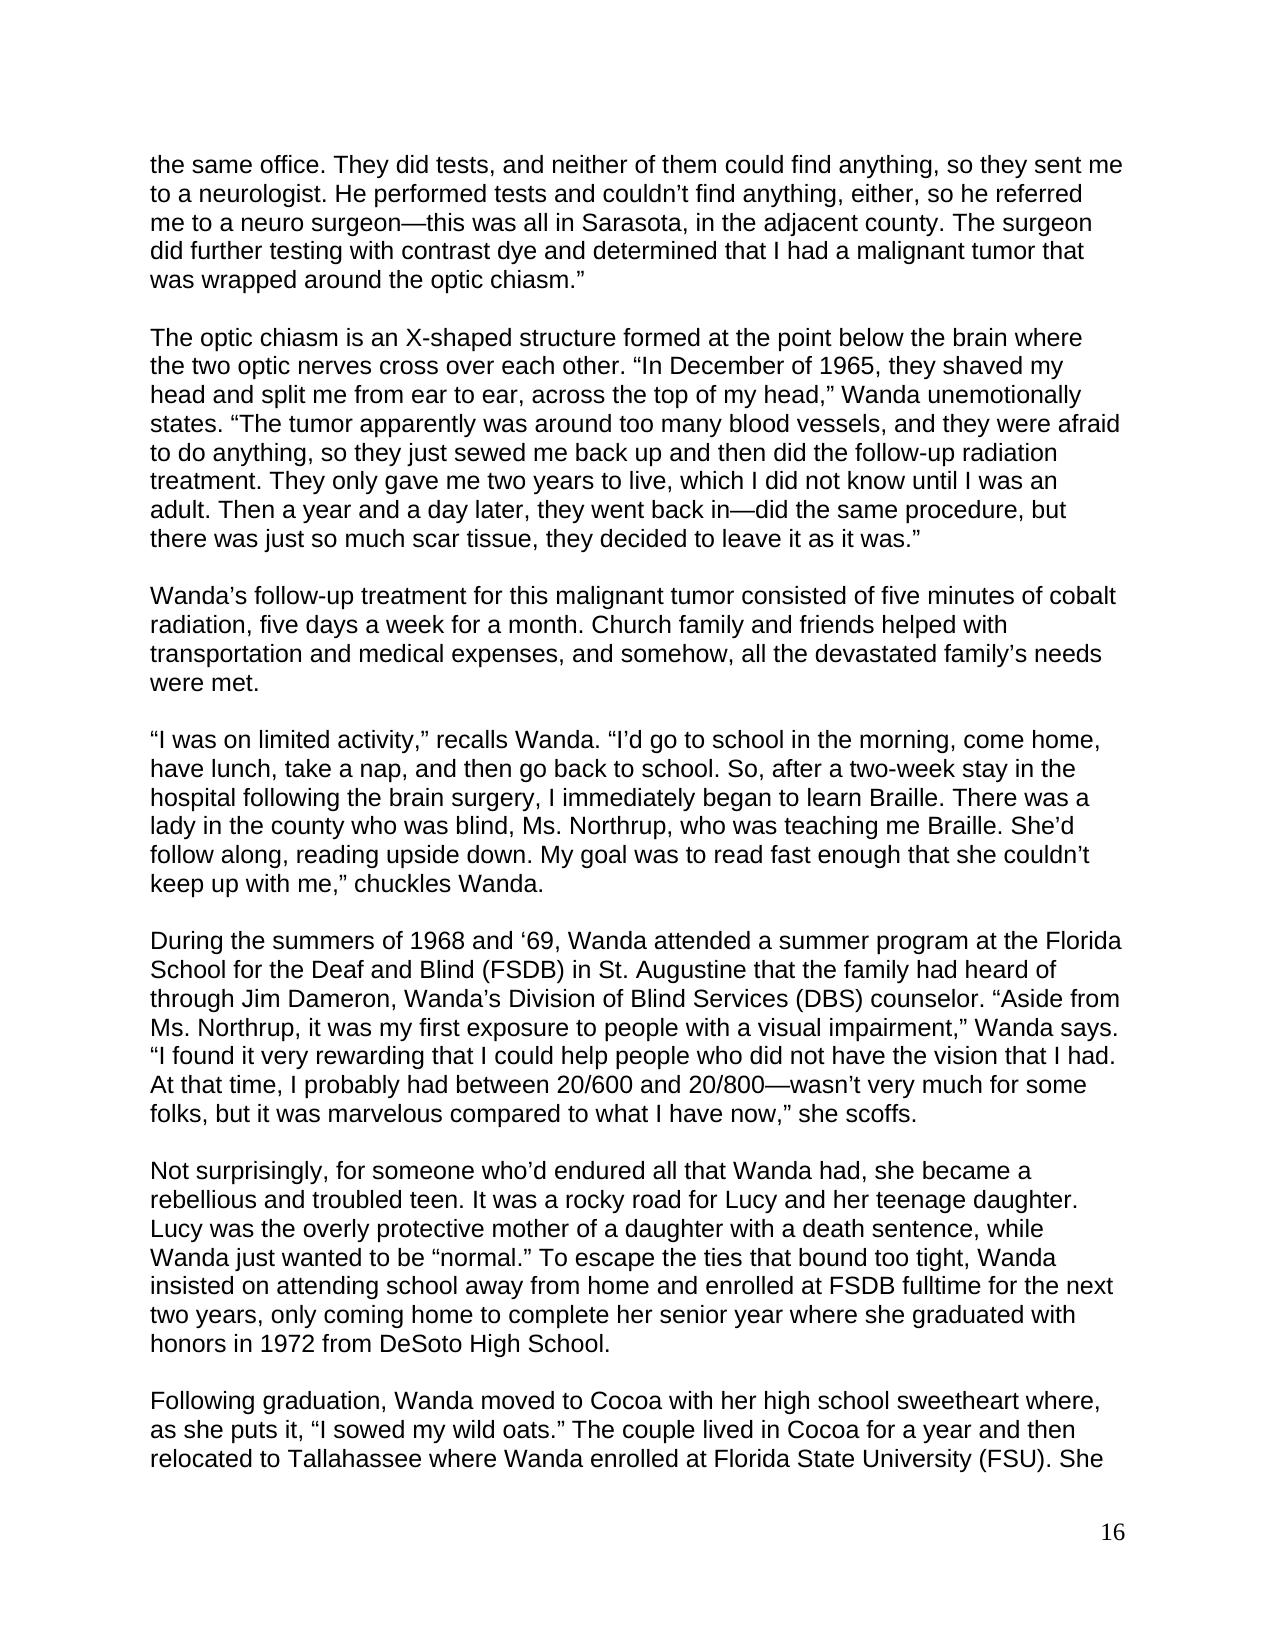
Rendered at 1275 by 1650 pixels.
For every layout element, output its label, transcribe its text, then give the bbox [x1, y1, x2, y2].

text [150, 1386, 1125, 1472]
text “I was on limited activity,” recalls Wanda. “I’d go to school in the morning, come home, have lunch, take a nap, and then go back to school. So, after a two-week stay in the hospital following the brain surgery, I immediately began to learn Braille. There was a lady in the county who was blind, Ms. Northrup, who was teaching me Braille. She’d follow along, reading upside down. My goal was to read fast enough that she couldn’t keep up with me,” chuckles Wanda. [150, 725, 1125, 897]
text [150, 150, 1125, 696]
text Not surprisingly, for someone who’d endured all that Wanda had, she became a rebellious and troubled teen. It was a rocky road for Lucy and her teenage daughter. Lucy was the overly protective mother of a daughter with a death sentence, while Wanda just wanted to be “normal.” To escape the ties that bound too tight, Wanda insisted on attending school away from home and enrolled at FSDB fulltime for the next two years, only coming home to complete her senior year where she graduated with honors in 1972 from DeSoto High School. [150, 1156, 1125, 1357]
text During the summers of 1968 and ‘69, Wanda attended a summer program at the Florida School for the Deaf and Blind (FSDB) in St. Augustine that the family had heard of through Jim Dameron, Wanda’s Division of Blind Services (DBS) counselor. “Aside from Ms. Northrup, it was my first exposure to people with a visual impairment,” Wanda says. “I found it very rewarding that I could help people who did not have the vision that I had. At that time, I probably had between 20/600 and 20/800—wasn’t very much for some folks, but it was marvelous compared to what I have now,” she scoffs. [150, 926, 1125, 1127]
